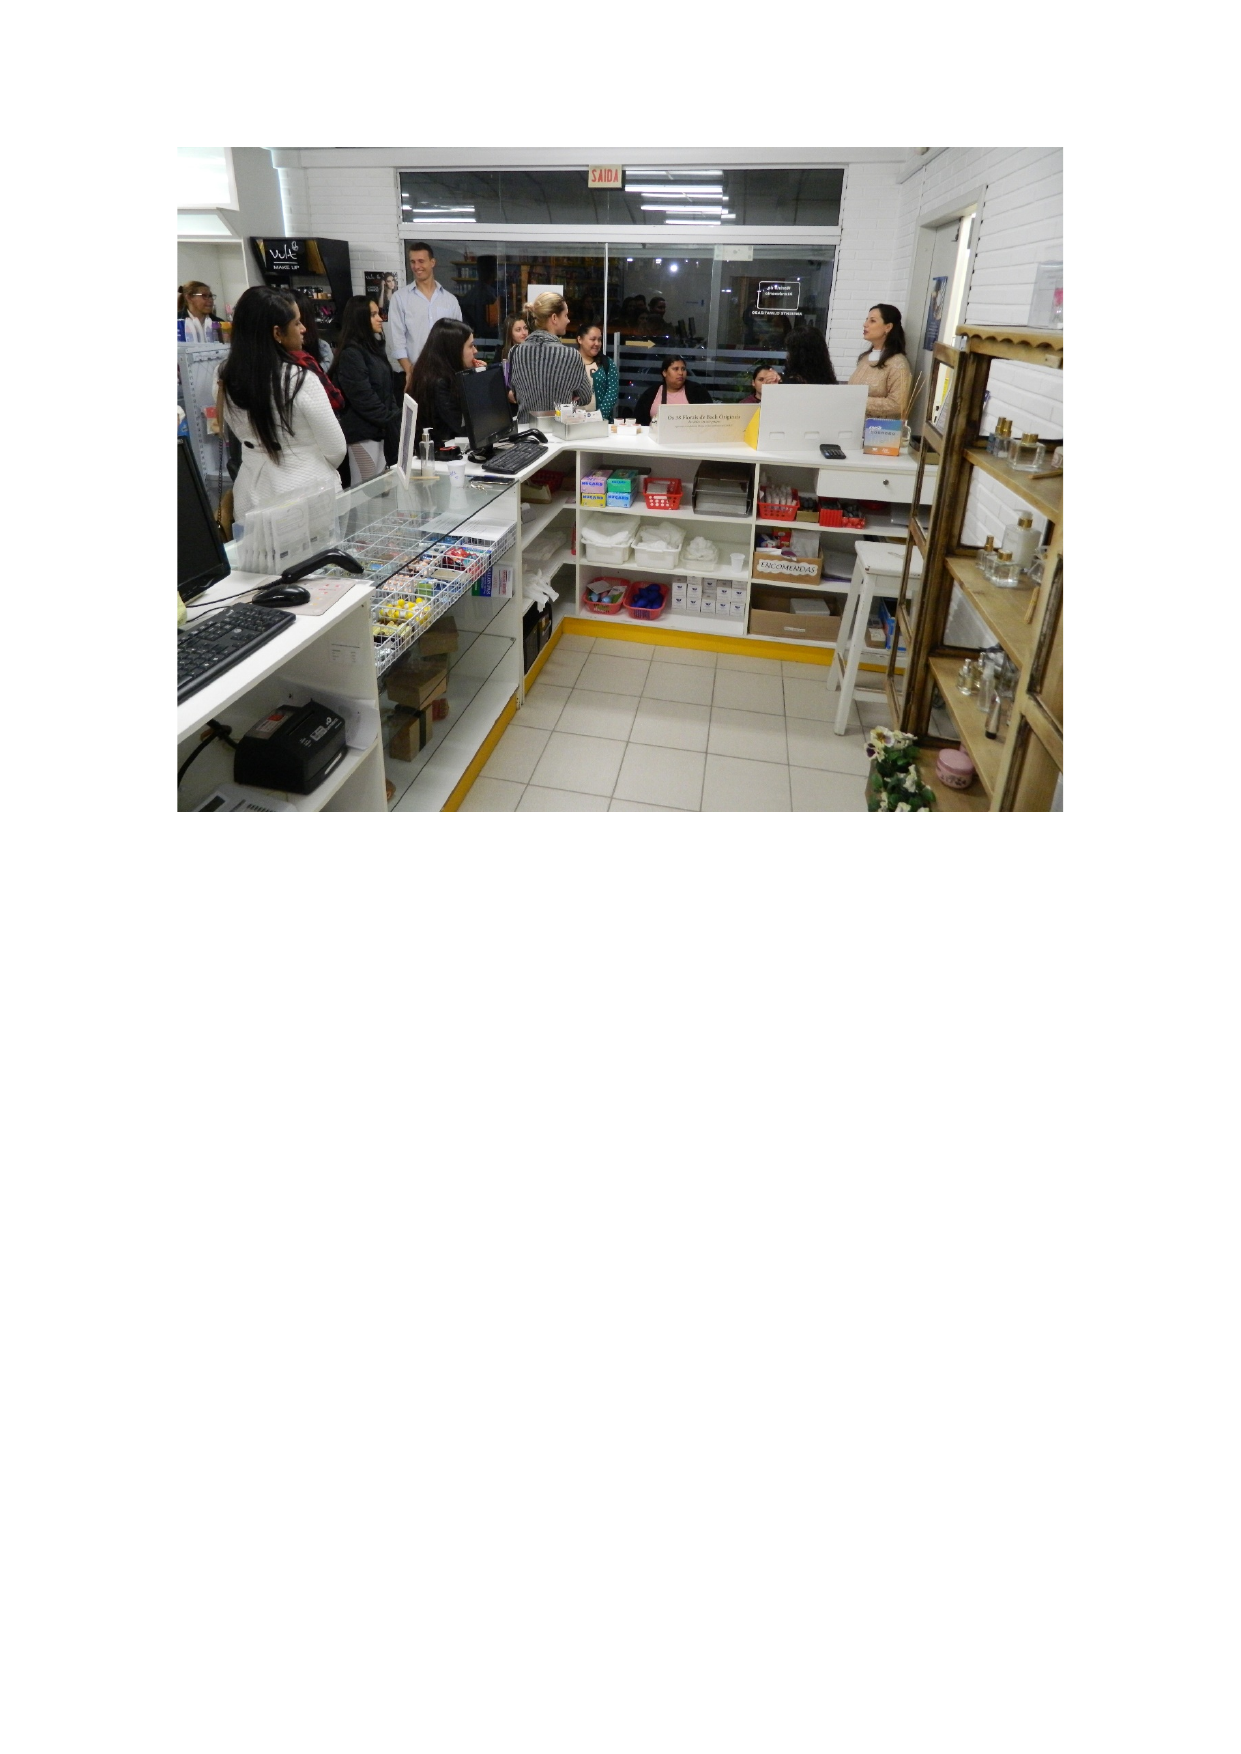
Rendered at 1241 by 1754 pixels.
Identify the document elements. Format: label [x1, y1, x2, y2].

picture [177, 147, 1064, 812]
